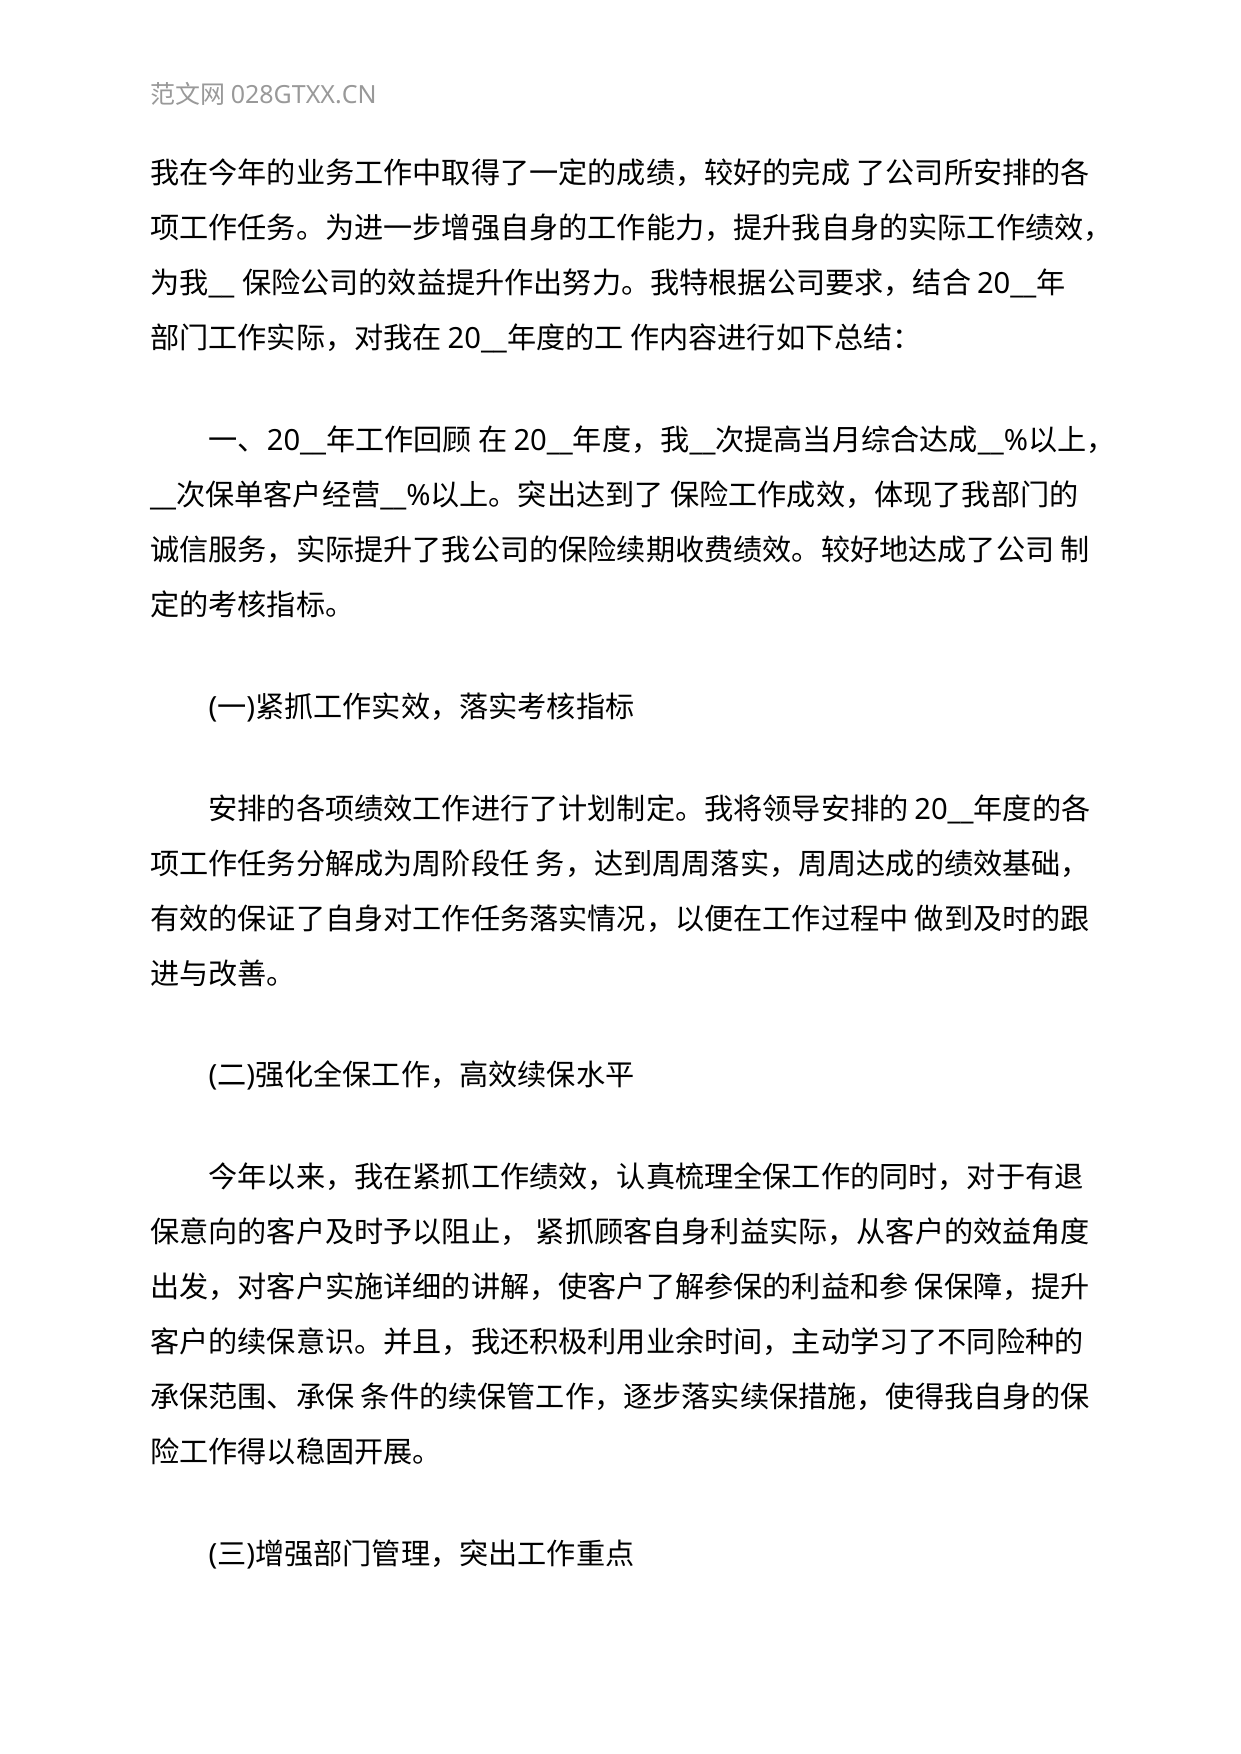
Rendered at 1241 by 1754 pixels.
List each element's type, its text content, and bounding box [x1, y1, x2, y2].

text 安排的各项绩效工作进行了计划制定。我将领导安排的20__年度的各项工作任务分解成为周阶段任 务，达到周周落实，周周达成的绩效基础，有效的保证了自身对工作任务落实情况，以便在工作过程中 做到及时的跟进与改善。 [150, 785, 1090, 992]
text (二)强化全保工作，高效续保水平 [150, 1052, 1090, 1094]
text 一、20__年工作回顾 在20__年度，我__次提高当月综合达成__%以上，__次保单客户经营__%以上。突出达到了 保险工作成效，体现了我部门的诚信服务，实际提升了我公司的保险续期收费绩效。较好地达成了公司 制定的考核指标。 [150, 417, 1090, 624]
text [150, 150, 1090, 357]
text (三)增强部门管理，突出工作重点 [150, 1530, 1090, 1573]
text 今年以来，我在紧抓工作绩效，认真梳理全保工作的同时，对于有退保意向的客户及时予以阻止， 紧抓顾客自身利益实际，从客户的效益角度出发，对客户实施详细的讲解，使客户了解参保的利益和参 保保障，提升客户的续保意识。并且，我还积极利用业余时间，主动学习了不同险种的承保范围、承保 条件的续保管工作，逐步落实续保措施，使得我自身的保险工作得以稳固开展。 [150, 1154, 1090, 1471]
text (一)紧抓工作实效，落实考核指标 [150, 683, 1090, 726]
